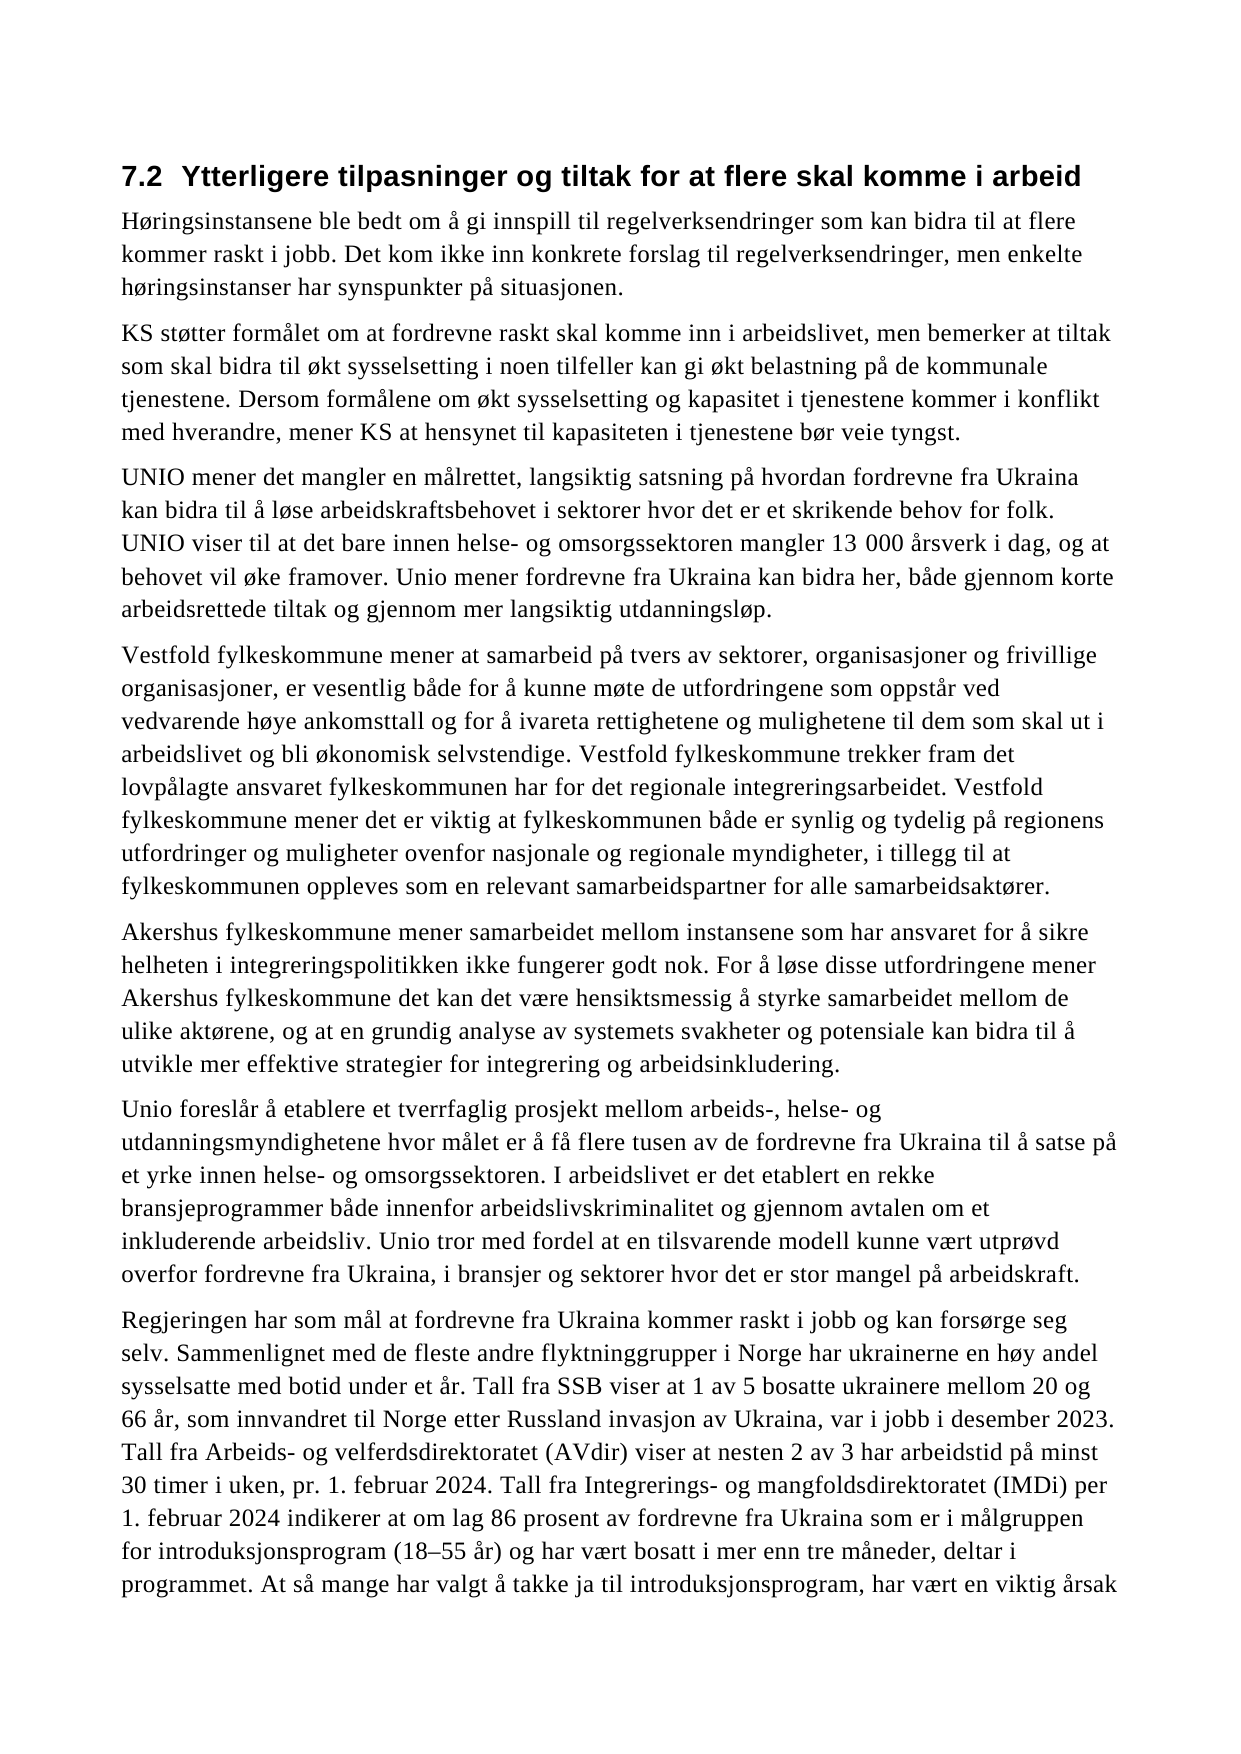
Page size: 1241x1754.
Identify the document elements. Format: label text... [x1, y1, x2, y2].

text Høringsinstansene ble bedt om å gi innspill til regelverksendringer som kan bidra til at flere kommer raskt i jobb. Det kom ikke inn konkrete forslag til regelverksendringer, men enkelte høringsinstanser har synspunkter på situasjonen. [121, 206, 1119, 301]
text UNIO mener det mangler en målrettet, langsiktig satsning på hvordan fordrevne fra Ukraina kan bidra til å løse arbeidskraftsbehovet i sektorer hvor det er et skrikende behov for folk. UNIO viser til at det bare innen helse- og omsorgssektoren mangler 13 000 årsverk i dag, og at behovet vil øke framover. Unio mener fordrevne fra Ukraina kan bidra her, både gjennom korte arbeidsrettede tiltak og gjennom mer langsiktig utdanningsløp. [121, 462, 1119, 623]
text Akershus fylkeskommune mener samarbeidet mellom instansene som har ansvaret for å sikre helheten i integreringspolitikken ikke fungerer godt nok. For å løse disse utfordringene mener Akershus fylkeskommune det kan det være hensiktsmessig å styrke samarbeidet mellom de ulike aktørene, og at en grundig analyse av systemets svakheter og potensiale kan bidra til å utvikle mer effektive strategier for integrering og arbeidsinkludering. [121, 917, 1119, 1078]
subtitle Ytterligere tilpasninger og tiltak for at flere skal komme i arbeid [121, 159, 1119, 193]
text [121, 1305, 1119, 1598]
text Vestfold fylkeskommune mener at samarbeid på tvers av sektorer, organisasjoner og frivillige organisasjoner, er vesentlig både for å kunne møte de utfordringene som oppstår ved vedvarende høye ankomsttall og for å ivareta rettighetene og mulighetene til dem som skal ut i arbeidslivet og bli økonomisk selvstendige. Vestfold fylkeskommune trekker fram det lovpålagte ansvaret fylkeskommunen har for det regionale integreringsarbeidet. Vestfold fylkeskommune mener det er viktig at fylkeskommunen både er synlig og tydelig på regionens utfordringer og muligheter ovenfor nasjonale og regionale myndigheter, i tillegg til at fylkeskommunen oppleves som en relevant samarbeidspartner for alle samarbeidsaktører. [121, 640, 1119, 900]
text KS støtter formålet om at fordrevne raskt skal komme inn i arbeidslivet, men bemerker at tiltak som skal bidra til økt sysselsetting i noen tilfeller kan gi økt belastning på de kommunale tjenestene. Dersom formålene om økt sysselsetting og kapasitet i tjenestene kommer i konflikt med hverandre, mener KS at hensynet til kapasiteten i tjenestene bør veie tyngst. [121, 318, 1119, 446]
text Unio foreslår å etablere et tverrfaglig prosjekt mellom arbeids-, helse- og utdanningsmyndighetene hvor målet er å få flere tusen av de fordrevne fra Ukraina til å satse på et yrke innen helse- og omsorgssektoren. I arbeidslivet er det etablert en rekke bransjeprogrammer både innenfor arbeidslivskriminalitet og gjennom avtalen om et inkluderende arbeidsliv. Unio tror med fordel at en tilsvarende modell kunne vært utprøvd overfor fordrevne fra Ukraina, i bransjer og sektorer hvor det er stor mangel på arbeidskraft. [121, 1094, 1119, 1288]
